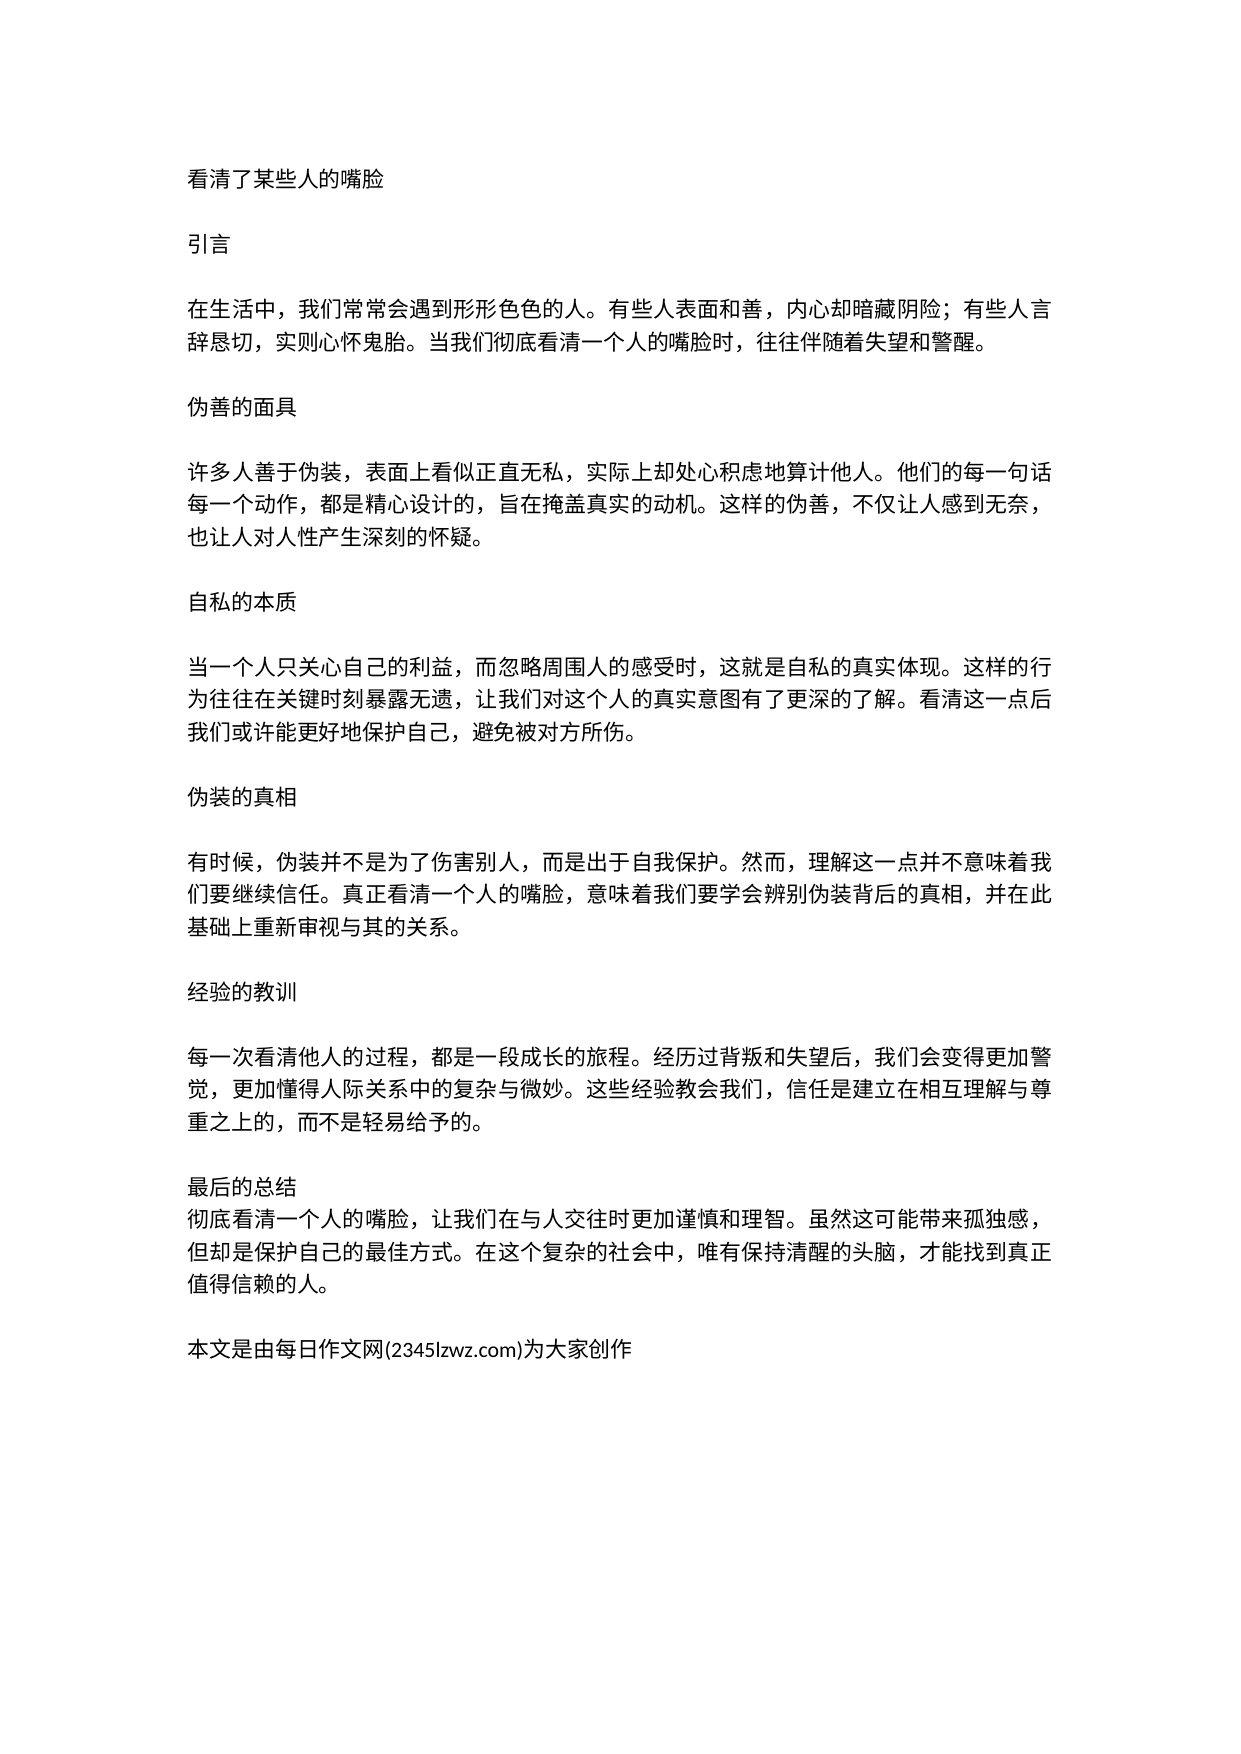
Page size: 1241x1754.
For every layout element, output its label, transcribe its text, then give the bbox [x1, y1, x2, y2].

text 伪善的面具 [187, 389, 1053, 422]
text 彻底看清一个人的嘴脸，让我们在与人交往时更加谨慎和理智。虽然这可能带来孤独感，但却是保护自己的最佳方式。在这个复杂的社会中，唯有保持清醒的头脑，才能找到真正值得信赖的人。 [187, 1202, 1053, 1299]
text 自私的本质 [187, 584, 1053, 617]
text 引言 [187, 227, 1053, 259]
text 当一个人只关心自己的利益，而忽略周围人的感受时，这就是自私的真实体现。这样的行为往往在关键时刻暴露无遗，让我们对这个人的真实意图有了更深的了解。看清这一点后，我们或许能更好地保护自己，避免被对方所伤。 [187, 649, 1053, 747]
text 许多人善于伪装，表面上看似正直无私，实际上却处心积虑地算计他人。他们的每一句话、每一个动作，都是精心设计的，旨在掩盖真实的动机。这样的伪善，不仅让人感到无奈，也让人对人性产生深刻的怀疑。 [187, 454, 1053, 552]
text 看清了某些人的嘴脸 [187, 162, 1053, 194]
text 在生活中，我们常常会遇到形形色色的人。有些人表面和善，内心却暗藏阴险；有些人言辞恳切，实则心怀鬼胎。当我们彻底看清一个人的嘴脸时，往往伴随着失望和警醒。 [187, 292, 1053, 357]
text 每一次看清他人的过程，都是一段成长的旅程。经历过背叛和失望后，我们会变得更加警觉，更加懂得人际关系中的复杂与微妙。这些经验教会我们，信任是建立在相互理解与尊重之上的，而不是轻易给予的。 [187, 1039, 1053, 1137]
text 伪装的真相 [187, 779, 1053, 812]
text 本文是由每日作文网(2345lzwz.com)为大家创作 [187, 1332, 1053, 1364]
text 有时候，伪装并不是为了伤害别人，而是出于自我保护。然而，理解这一点并不意味着我们要继续信任。真正看清一个人的嘴脸，意味着我们要学会辨别伪装背后的真相，并在此基础上重新审视与其的关系。 [187, 844, 1053, 942]
text 最后的总结 [187, 1169, 1053, 1202]
text 经验的教训 [187, 974, 1053, 1007]
